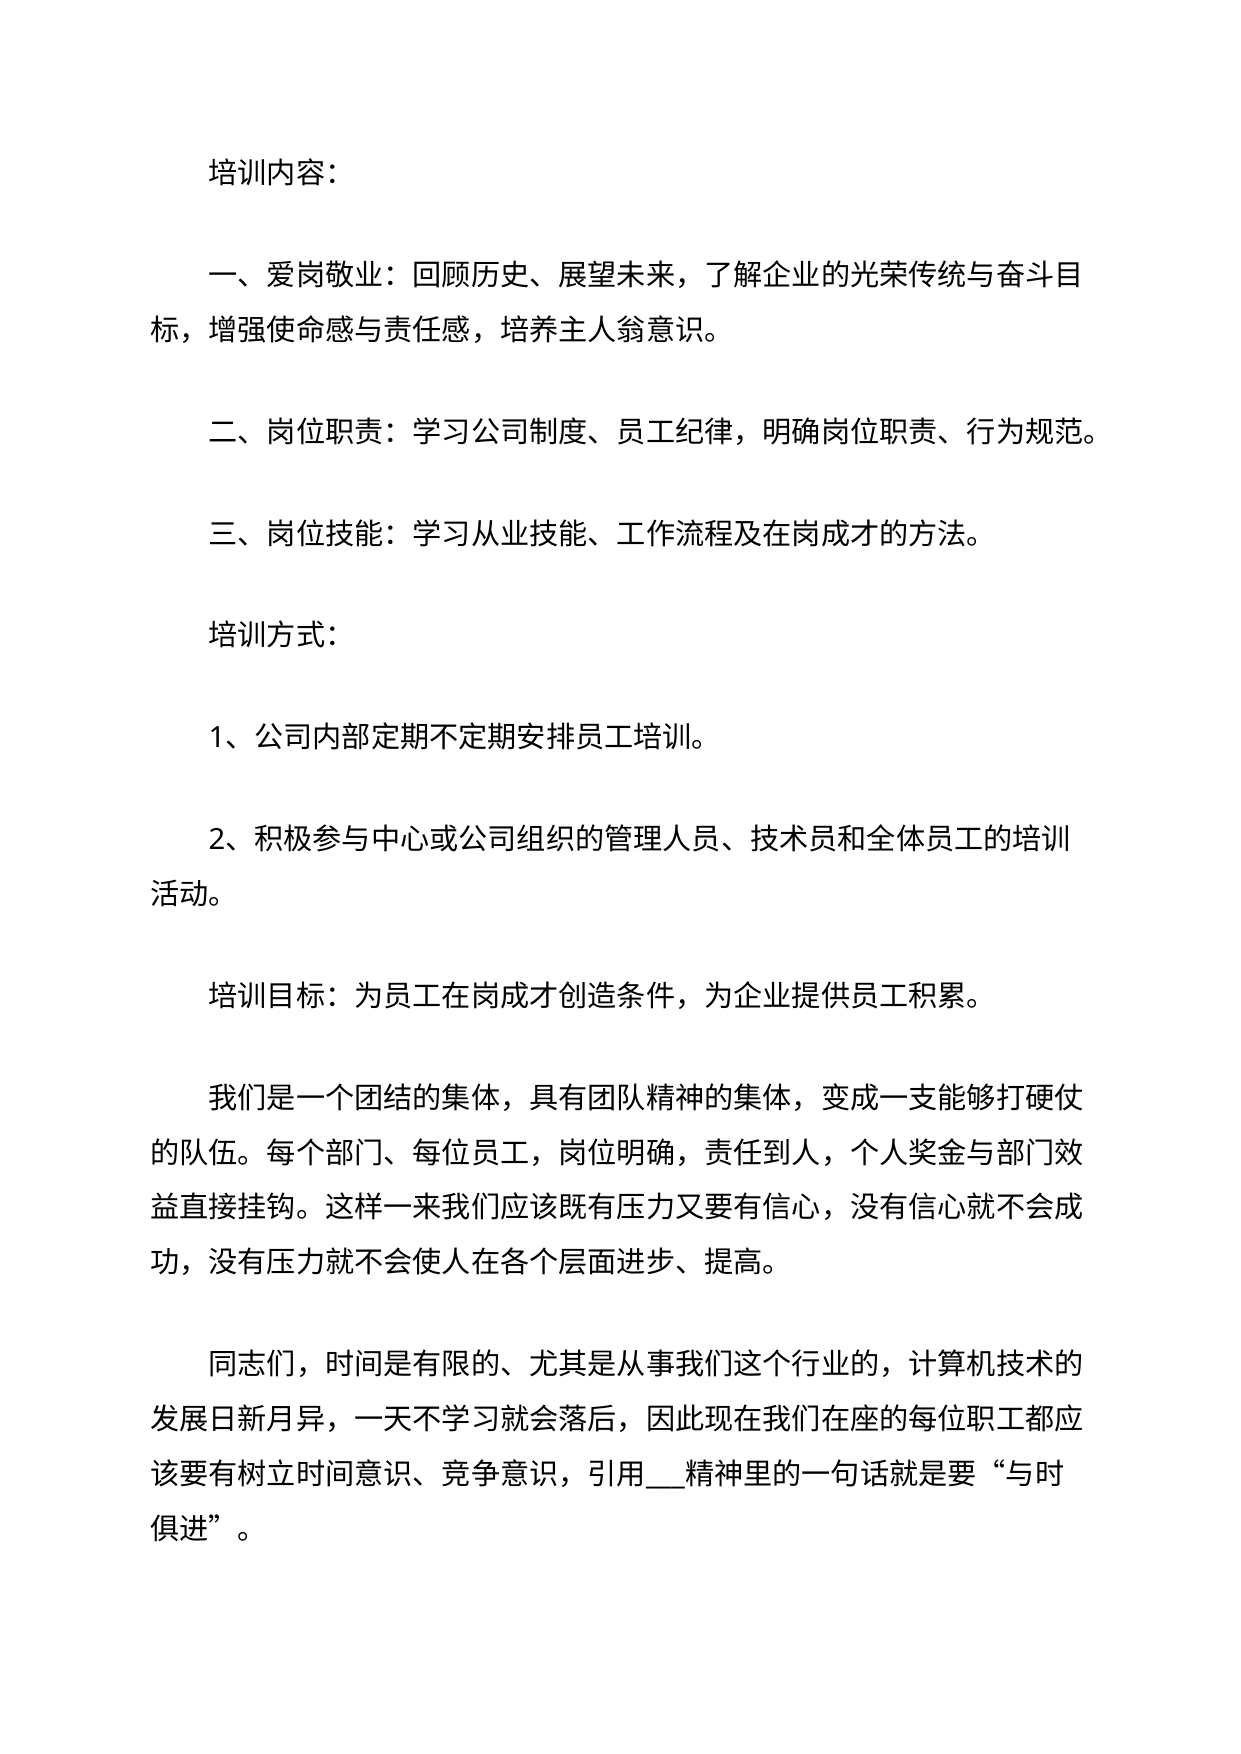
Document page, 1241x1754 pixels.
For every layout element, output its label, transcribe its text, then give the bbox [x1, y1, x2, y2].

text 三、岗位技能：学习从业技能、工作流程及在岗成才的方法。 [150, 510, 1090, 552]
text 培训内容： [150, 150, 1090, 192]
text 培训目标：为员工在岗成才创造条件，为企业提供员工积累。 [150, 972, 1090, 1015]
text 2、积极参与中心或公司组织的管理人员、技术员和全体员工的培训活动。 [150, 816, 1090, 913]
text 我们是一个团结的集体，具有团队精神的集体，变成一支能够打硬仗的队伍。每个部门、每位员工，岗位明确，责任到人，个人奖金与部门效益直接挂钩。这样一来我们应该既有压力又要有信心，没有信心就不会成功，没有压力就不会使人在各个层面进步、提高。 [150, 1074, 1090, 1281]
text 培训方式： [150, 612, 1090, 654]
text 1、公司内部定期不定期安排员工培训。 [150, 714, 1090, 756]
text 二、岗位职责：学习公司制度、员工纪律，明确岗位职责、行为规范。 [150, 408, 1090, 451]
text 同志们，时间是有限的、尤其是从事我们这个行业的，计算机技术的发展日新月异，一天不学习就会落后，因此现在我们在座的每位职工都应该要有树立时间意识、竞争意识，引用___精神里的一句话就是要“与时俱进”。 [150, 1341, 1090, 1548]
text 一、爱岗敬业：回顾历史、展望未来，了解企业的光荣传统与奋斗目标，增强使命感与责任感，培养主人翁意识。 [150, 252, 1090, 349]
